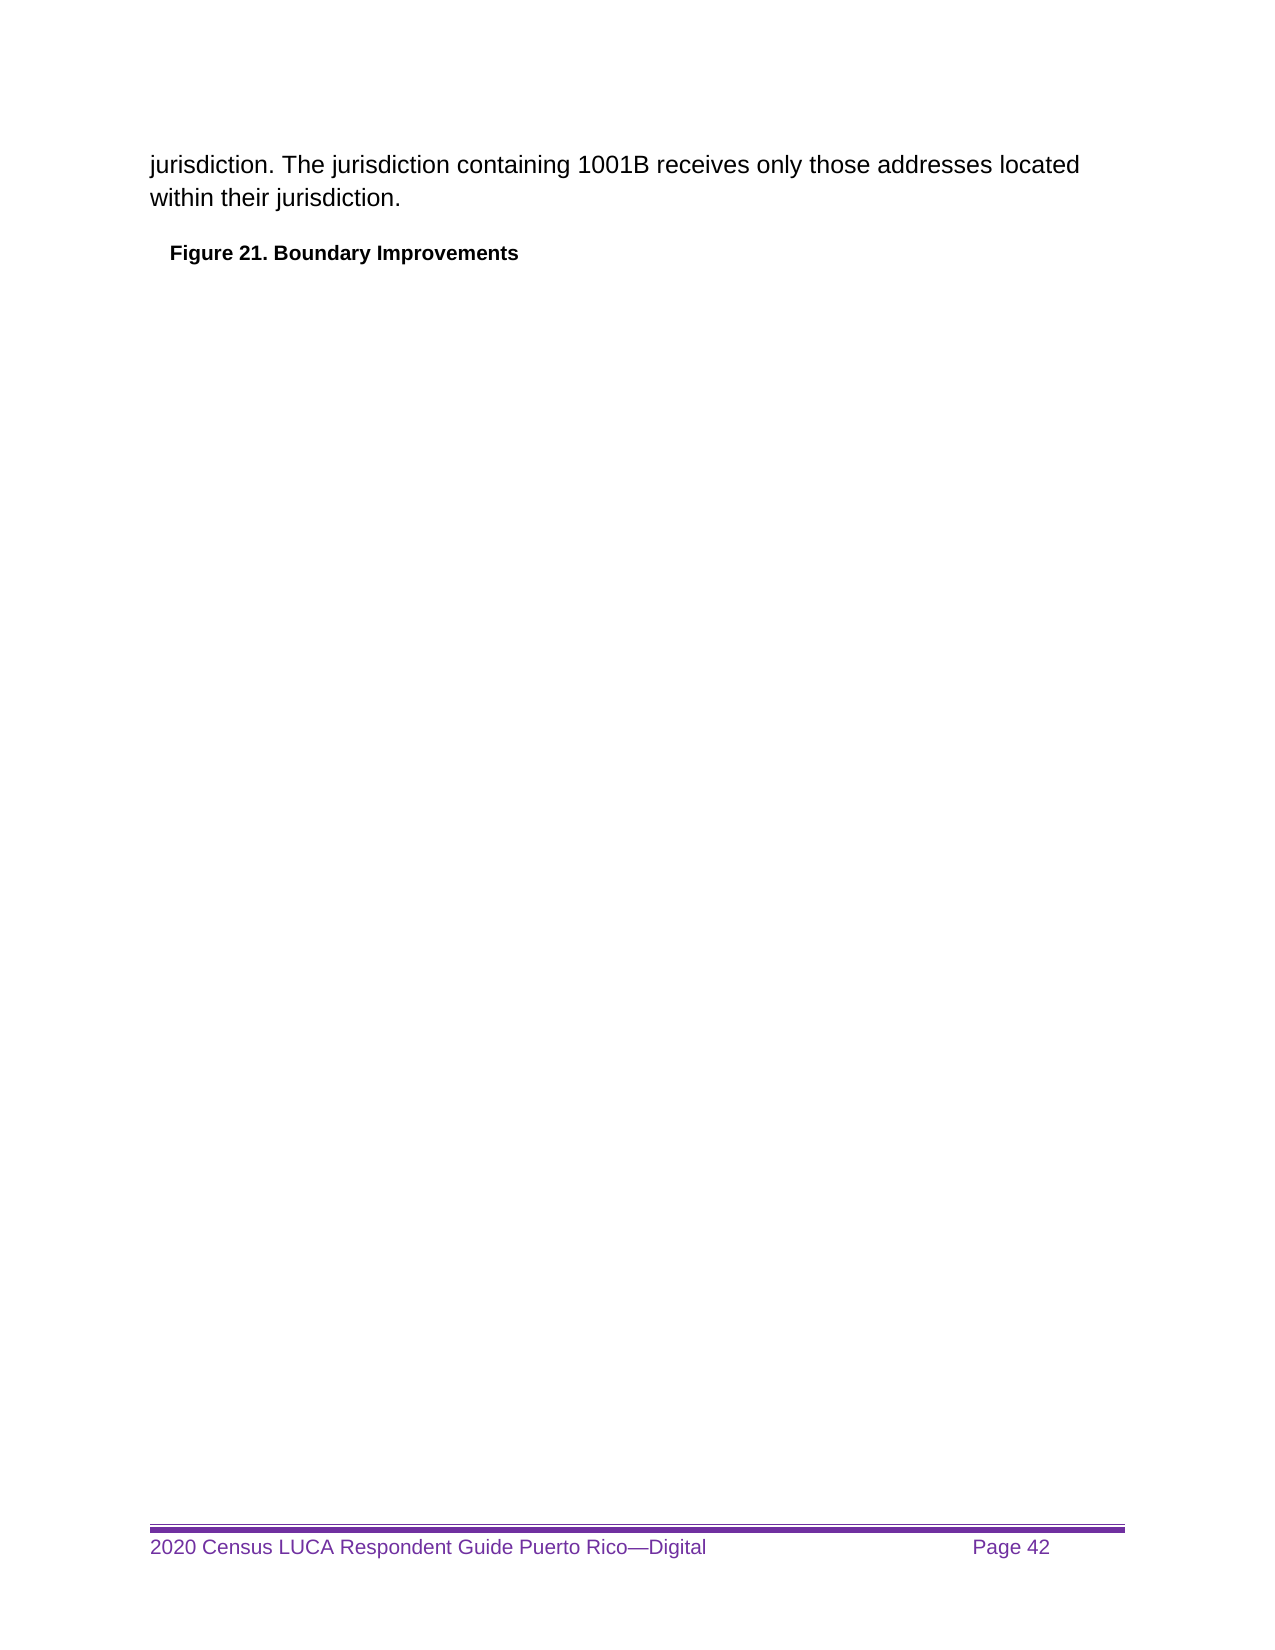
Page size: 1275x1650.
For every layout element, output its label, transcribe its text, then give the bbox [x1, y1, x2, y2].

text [150, 150, 1125, 212]
text Figure 21. Boundary Improvements [169, 241, 645, 265]
